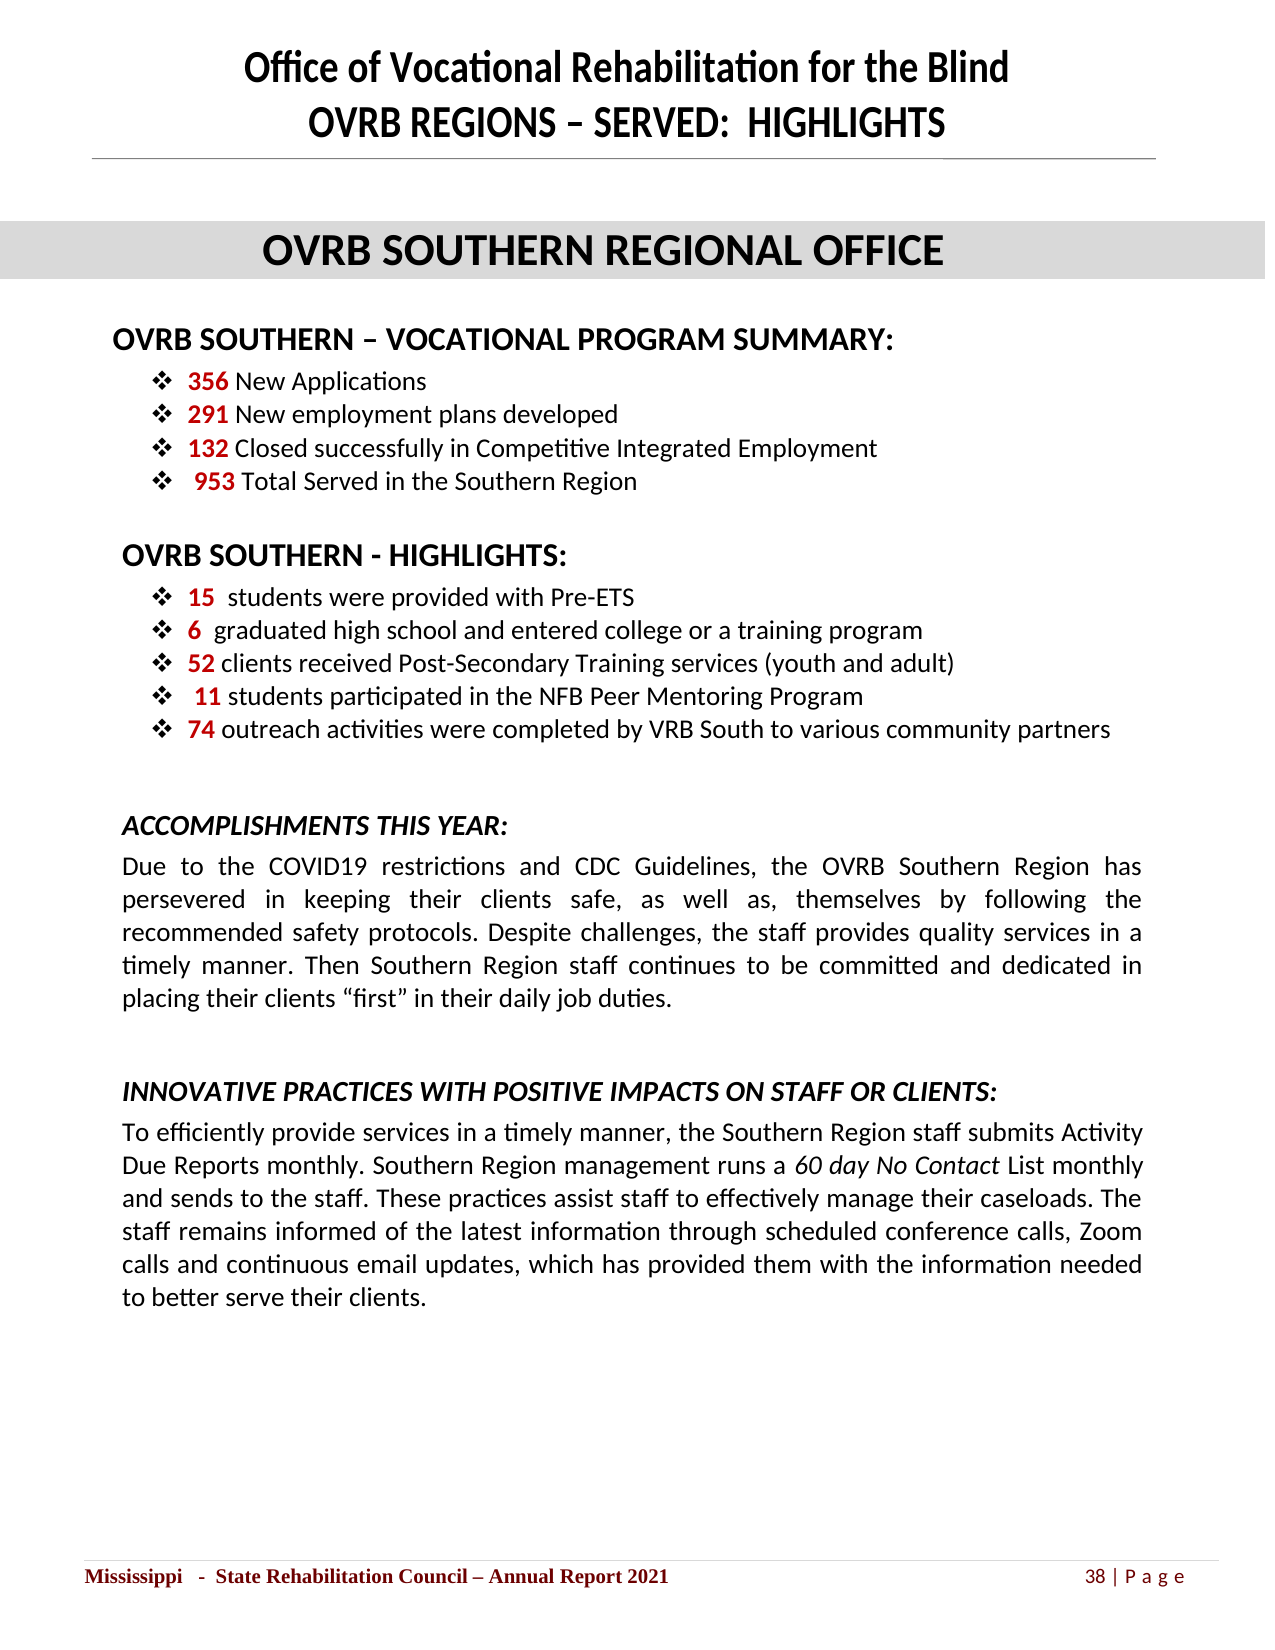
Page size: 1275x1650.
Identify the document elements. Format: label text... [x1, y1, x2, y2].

subtitle ACCOMPLISHMENTS THIS YEAR: [122, 807, 1144, 843]
text Office of Vocational Rehabilitation for the Blind [66, 37, 1189, 93]
text Due to the COVID19 restrictions and CDC Guidelines, the OVRB Southern Region has persevered in keeping their clients safe, as well as, themselves by following the recommended safety protocols. Despite challenges, the staff provides quality services in a timely manner. Then Southern Region staff continues to be committed and dedicated in placing their clients “first” in their daily job duties. [122, 849, 1144, 1014]
text OVRB REGIONS – SERVED: HIGHLIGHTS [66, 93, 1189, 149]
list 953 Total Served in the Southern Region [150, 464, 1162, 497]
table_header OVRB SOUTHERN REGIONAL OFFICE [0, 221, 1265, 279]
list 6 graduated high school and entered college or a training program [150, 613, 1144, 646]
list 356 New Applications [150, 364, 1134, 397]
list 74 outreach activities were completed by VRB South to various community partners [150, 712, 1144, 745]
text OVRB SOUTHERN - HIGHLIGHTS: [122, 534, 1172, 575]
list 132 Closed successfully in Competitive Integrated Employment [150, 431, 1162, 464]
list 15 students were provided with Pre-ETS [150, 580, 1144, 613]
text To efficiently provide services in a timely manner, the Southern Region staff submits Activity Due Reports monthly. Southern Region management runs a 60 day No Contact List monthly and sends to the staff. These practices assist staff to effectively manage their caseloads. The staff remains informed of the latest information through scheduled conference calls, Zoom calls and continuous email updates, which has provided them with the information needed to better serve their clients. [122, 1115, 1144, 1313]
list 52 clients received Post-Secondary Training services (youth and adult) [150, 646, 1144, 679]
text OVRB SOUTHERN – VOCATIONAL PROGRAM SUMMARY: [112, 318, 1172, 359]
list 291 New employment plans developed [150, 397, 1134, 430]
list 11 students participated in the NFB Peer Mentoring Program [150, 679, 1144, 712]
subtitle INNOVATIVE PRACTICES WITH POSITIVE IMPACTS ON STAFF OR CLIENTS: [122, 1073, 1144, 1109]
